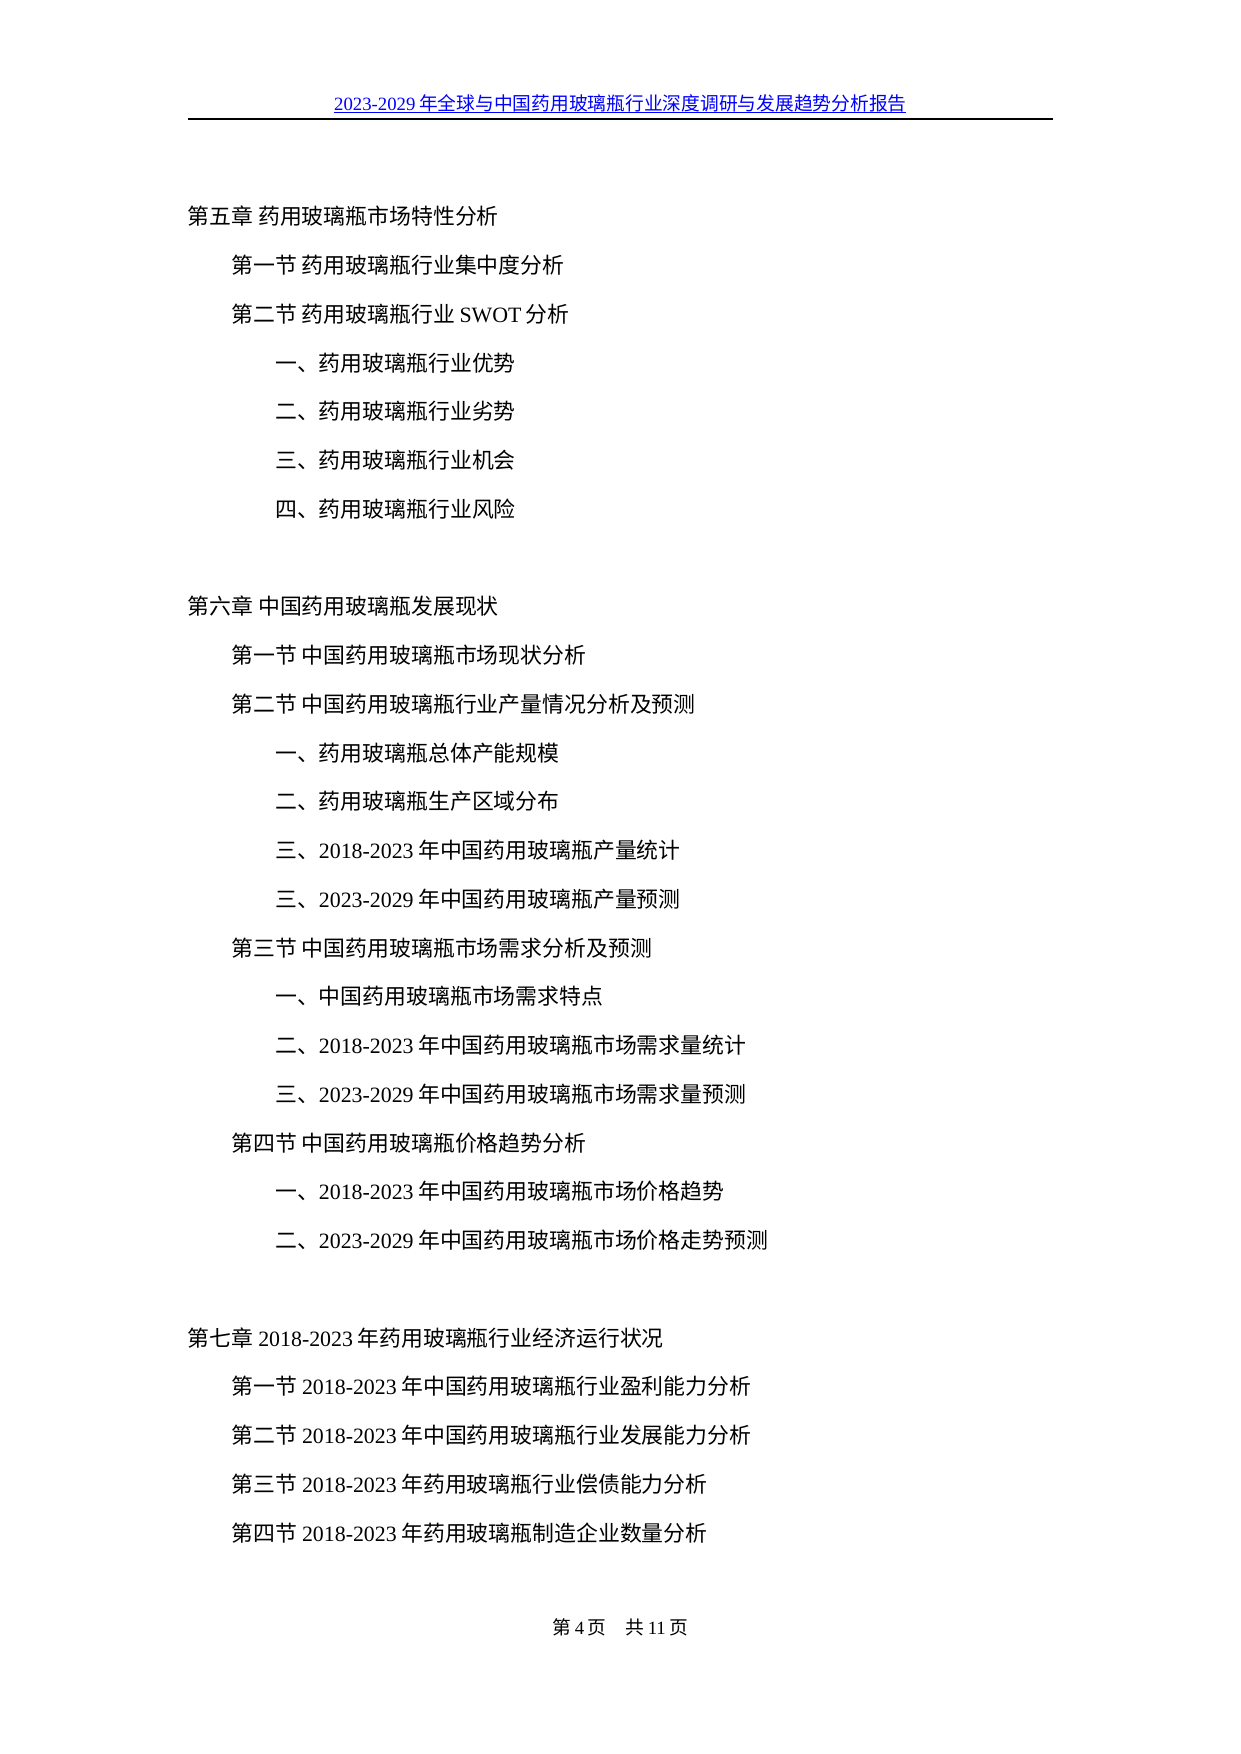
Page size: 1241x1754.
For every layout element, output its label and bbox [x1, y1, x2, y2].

text [187, 150, 1053, 1548]
